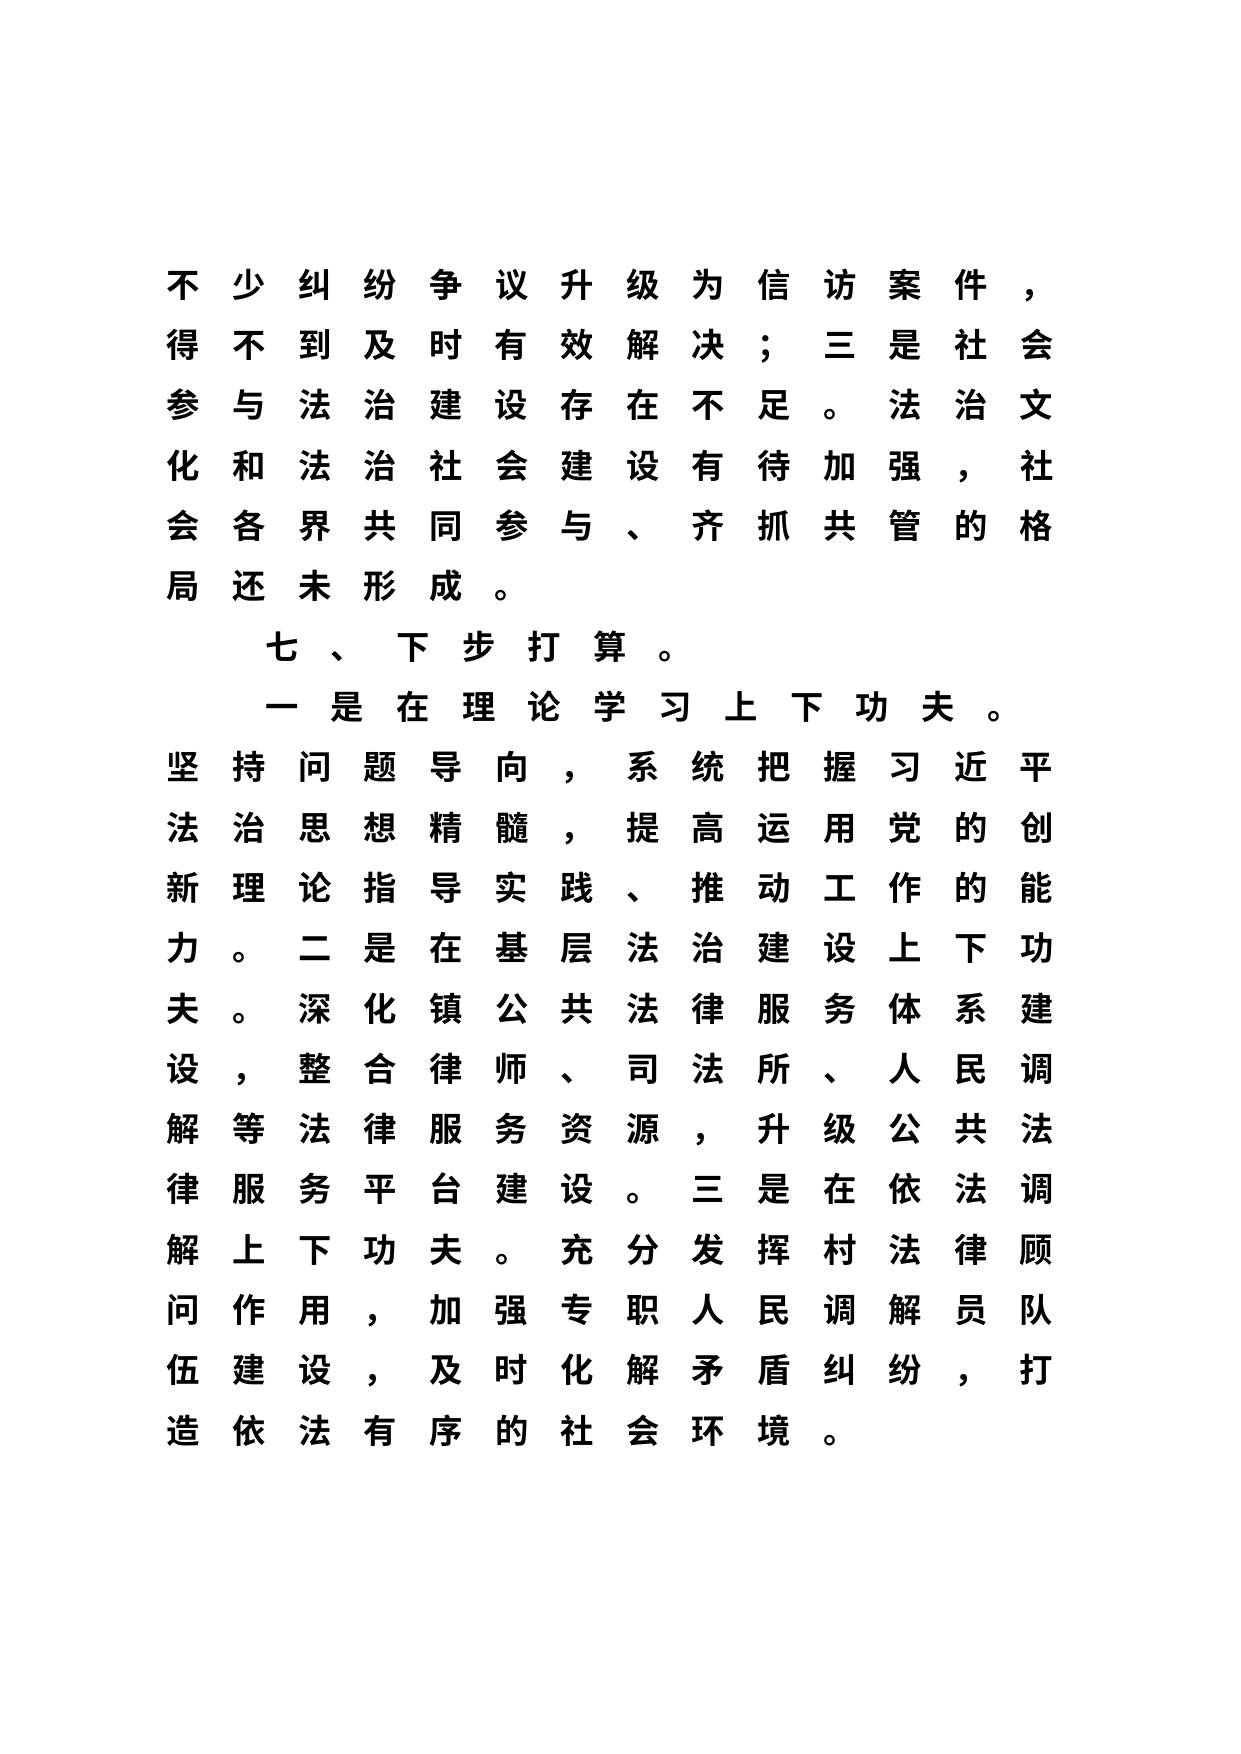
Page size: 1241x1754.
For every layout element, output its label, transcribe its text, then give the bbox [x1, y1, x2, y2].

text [167, 252, 1085, 614]
text 七、下步打算。 [167, 614, 1085, 675]
text 一是在理论学习上下功夫。坚持问题导向，系统把握习近平法治思想精髓，提高运用党的创新理论指导实践、推动工作的能力。二是在基层法治建设上下功夫。深化镇公共法律服务体系建设，整合律师、司法所、人民调解等法律服务资源，升级公共法律服务平台建设。三是在依法调解上下功夫。充分发挥村法律顾问作用，加强专职人民调解员队伍建设，及时化解矛盾纠纷，打造依法有序的社会环境。 [167, 675, 1085, 1459]
